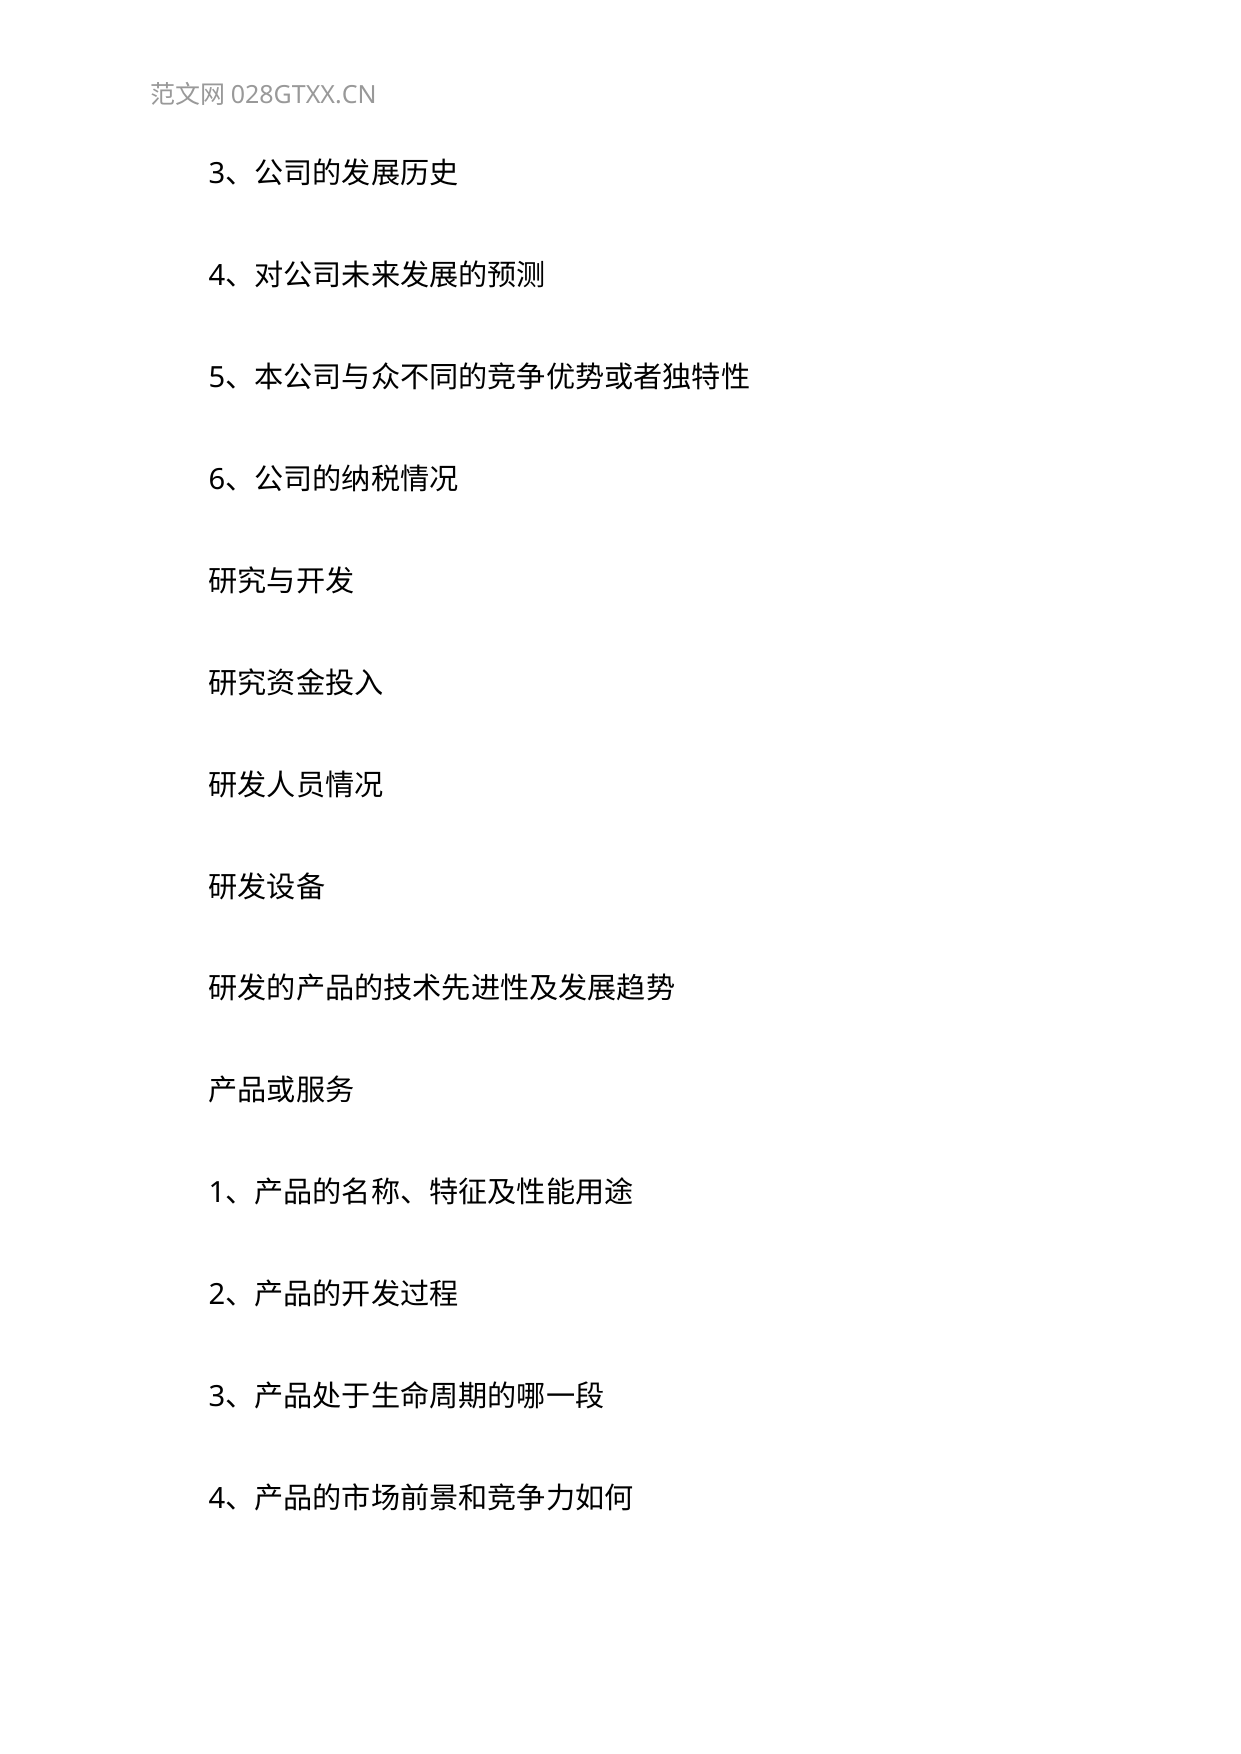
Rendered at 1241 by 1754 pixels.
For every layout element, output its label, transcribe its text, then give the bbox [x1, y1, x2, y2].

text 研究资金投入 [150, 660, 1090, 702]
text 4、产品的市场前景和竞争力如何 [150, 1474, 1090, 1517]
text 6、公司的纳税情况 [150, 456, 1090, 498]
text 5、本公司与众不同的竞争优势或者独特性 [150, 354, 1090, 396]
text 1、产品的名称、特征及性能用途 [150, 1168, 1090, 1211]
text 2、产品的开发过程 [150, 1271, 1090, 1313]
text 3、公司的发展历史 [150, 150, 1090, 192]
text 研发的产品的技术先进性及发展趋势 [150, 965, 1090, 1007]
text 研究与开发 [150, 558, 1090, 600]
text 4、对公司未来发展的预测 [150, 252, 1090, 294]
text 3、产品处于生命周期的哪一段 [150, 1372, 1090, 1415]
text 研发人员情况 [150, 761, 1090, 804]
text 研发设备 [150, 863, 1090, 906]
text 产品或服务 [150, 1067, 1090, 1109]
